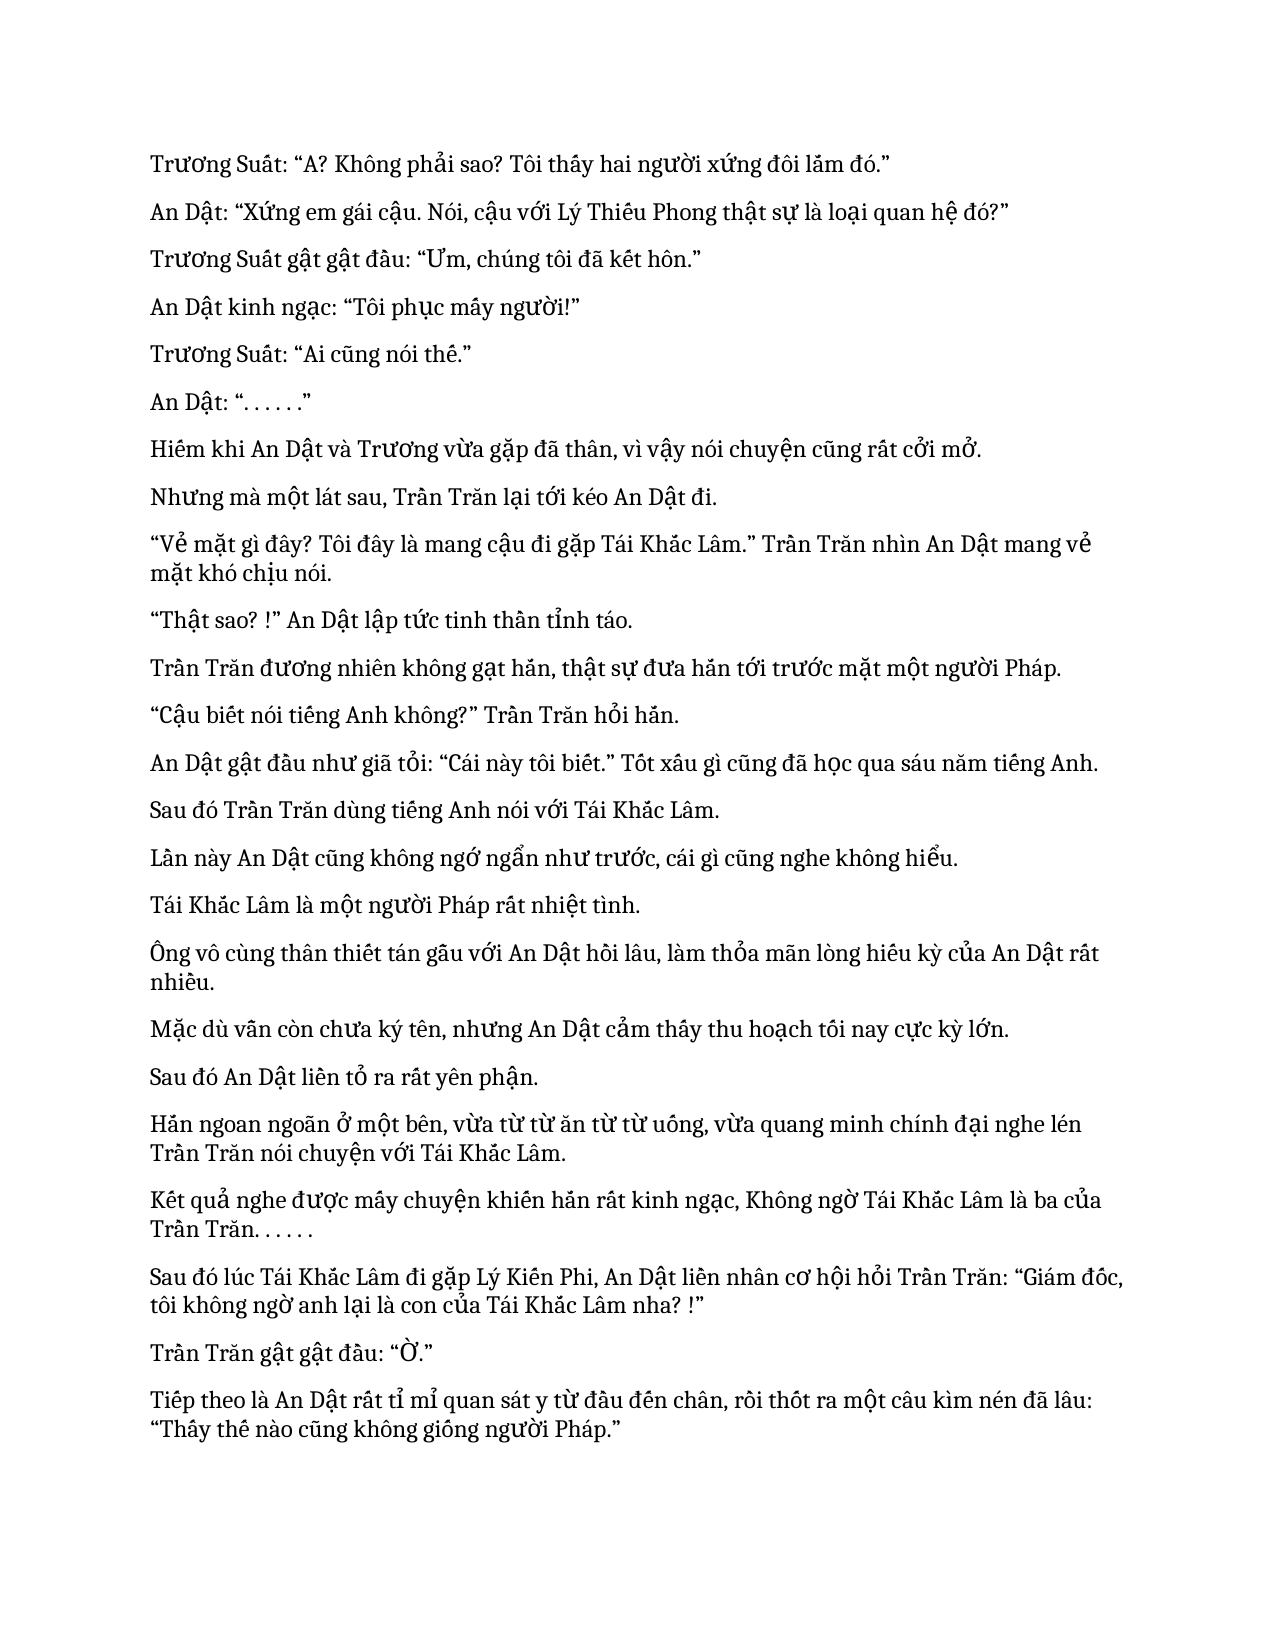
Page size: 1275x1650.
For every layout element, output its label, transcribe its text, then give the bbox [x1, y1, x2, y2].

text An Dật kinh ngạc: “Tôi phục mấy người!” [150, 292, 1125, 321]
text “Vẻ mặt gì đây? Tôi đây là mang cậu đi gặp Tái Khắc Lâm.” Trần Trăn nhìn An Dật mang vẻ mặt khó chịu nói. [150, 530, 1125, 587]
text Trần Trăn gật gật đầu: “Ờ.” [150, 1339, 1125, 1367]
text An Dật gật đầu như giã tỏi: “Cái này tôi biết.” Tốt xấu gì cũng đã học qua sáu năm tiếng Anh. [150, 749, 1125, 777]
text Nhưng mà một lát sau, Trần Trăn lại tới kéo An Dật đi. [150, 482, 1125, 511]
text “Cậu biết nói tiếng Anh không?” Trần Trăn hỏi hắn. [150, 701, 1125, 730]
text Trương Suất: “A? Không phải sao? Tôi thấy hai người xứng đôi lắm đó.” [150, 150, 1125, 179]
text Sau đó An Dật liền tỏ ra rất yên phận. [150, 1062, 1125, 1091]
text “Thật sao? !” An Dật lập tức tinh thần tỉnh táo. [150, 606, 1125, 635]
text Sau đó Trần Trăn dùng tiếng Anh nói với Tái Khắc Lâm. [150, 796, 1125, 825]
text Tái Khắc Lâm là một người Pháp rất nhiệt tình. [150, 891, 1125, 920]
text Lần này An Dật cũng không ngớ ngẩn như trước, cái gì cũng nghe không hiểu. [150, 844, 1125, 872]
text Tiếp theo là An Dật rất tỉ mỉ quan sát y từ đầu đến chân, rồi thốt ra một câu kìm nén đã lâu: “Thấy thế nào cũng không giống người Pháp.” [150, 1386, 1125, 1444]
text Ông vô cùng thân thiết tán gẫu với An Dật hồi lâu, làm thỏa mãn lòng hiếu kỳ của An Dật rất nhiều. [150, 939, 1125, 996]
text An Dật: “Xứng em gái cậu. Nói, cậu với Lý Thiếu Phong thật sự là loại quan hệ đó?” [150, 197, 1125, 226]
text Sau đó lúc Tái Khắc Lâm đi gặp Lý Kiến Phi, An Dật liền nhân cơ hội hỏi Trần Trăn: “Giám đốc, tôi không ngờ anh lại là con của Tái Khắc Lâm nha? !” [150, 1262, 1125, 1320]
text Hiếm khi An Dật và Trương vừa gặp đã thân, vì vậy nói chuyện cũng rất cởi mở. [150, 435, 1125, 464]
text Kết quả nghe được mấy chuyện khiến hắn rất kinh ngạc, Không ngờ Tái Khắc Lâm là ba của Trần Trăn. . . . . . [150, 1186, 1125, 1244]
text An Dật: “. . . . . .” [150, 387, 1125, 416]
text Trương Suất gật gật đầu: “Ưm, chúng tôi đã kết hôn.” [150, 245, 1125, 274]
text Mặc dù vẫn còn chưa ký tên, nhưng An Dật cảm thấy thu hoạch tối nay cực kỳ lớn. [150, 1015, 1125, 1044]
text Trương Suất: “Ai cũng nói thế.” [150, 340, 1125, 369]
text Hắn ngoan ngoãn ở một bên, vừa từ từ ăn từ từ uống, vừa quang minh chính đại nghe lén Trần Trăn nói chuyện với Tái Khắc Lâm. [150, 1110, 1125, 1167]
text Trần Trăn đương nhiên không gạt hắn, thật sự đưa hắn tới trước mặt một người Pháp. [150, 654, 1125, 682]
